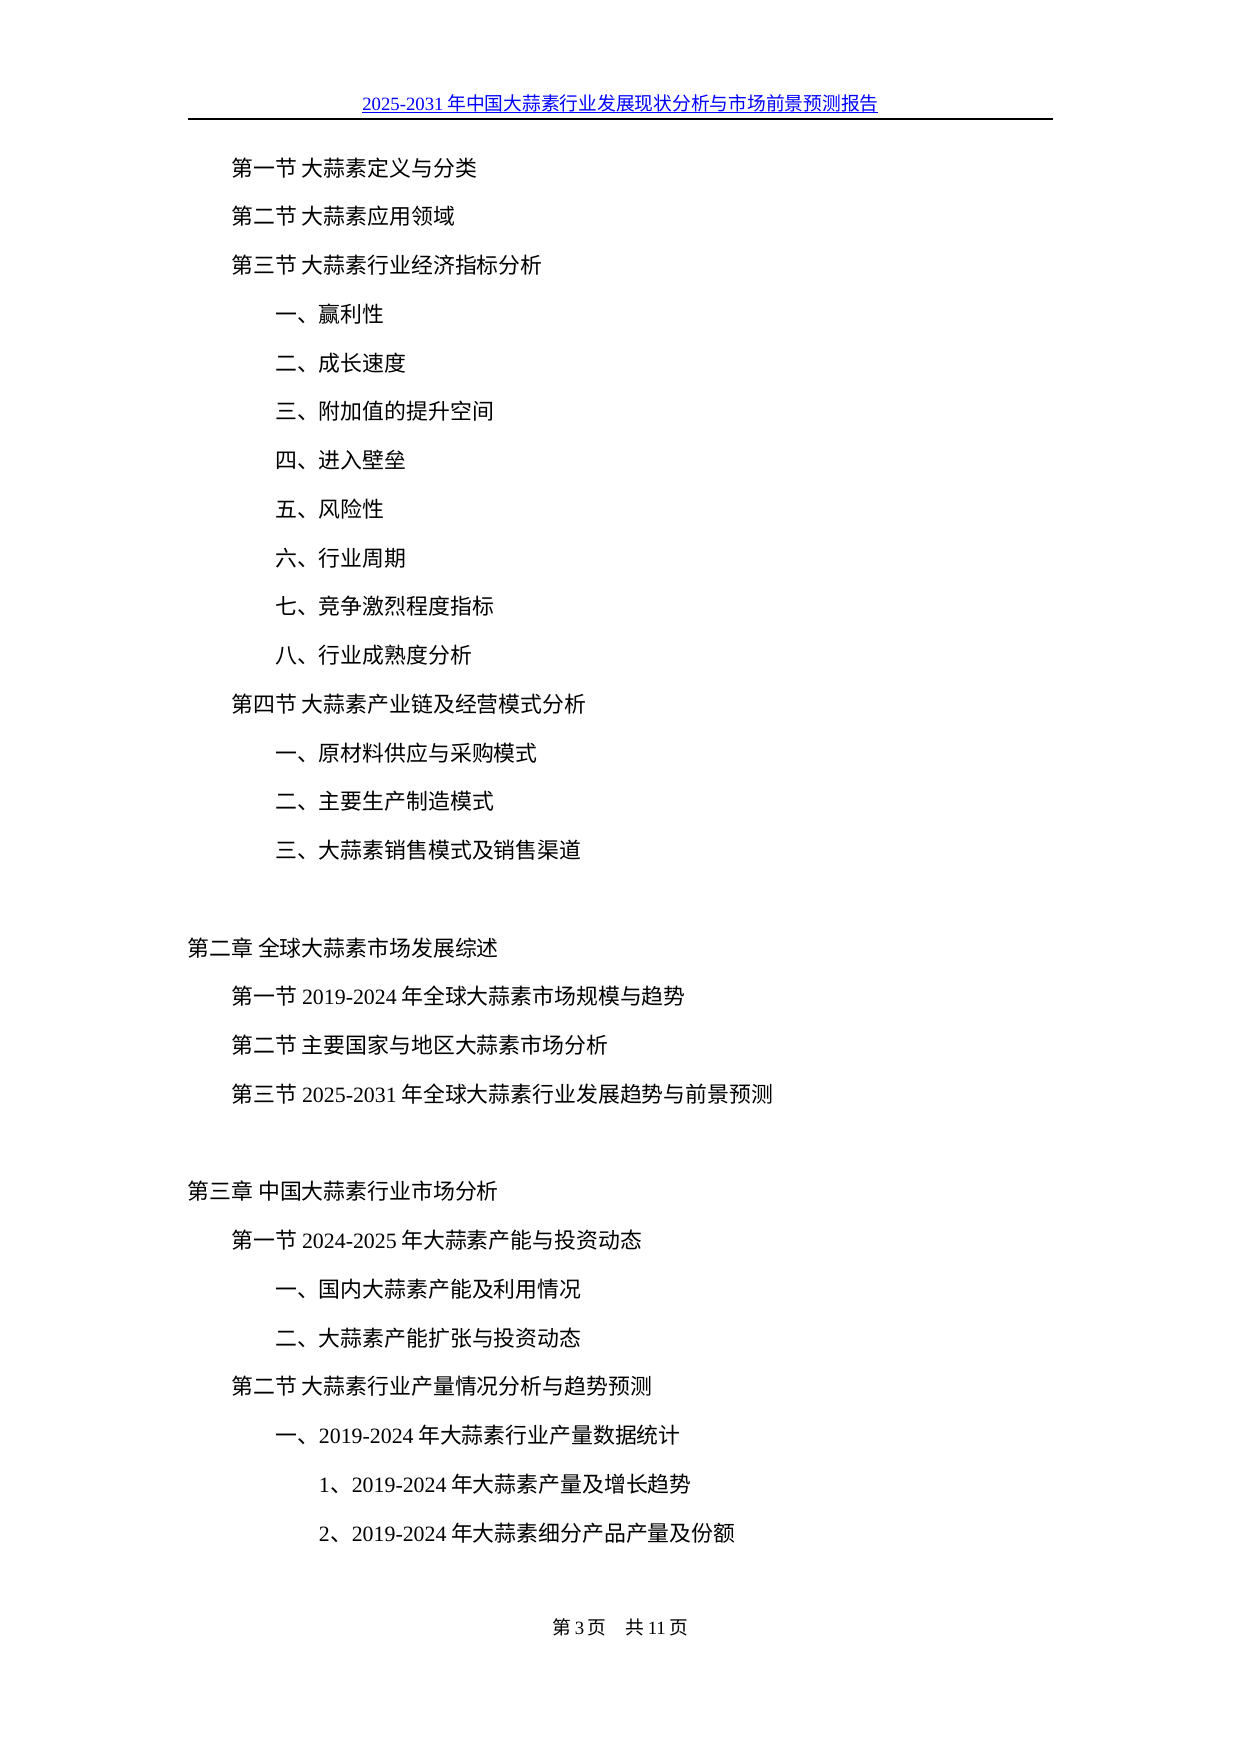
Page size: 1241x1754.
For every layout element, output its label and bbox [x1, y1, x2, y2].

text [187, 150, 1053, 1548]
